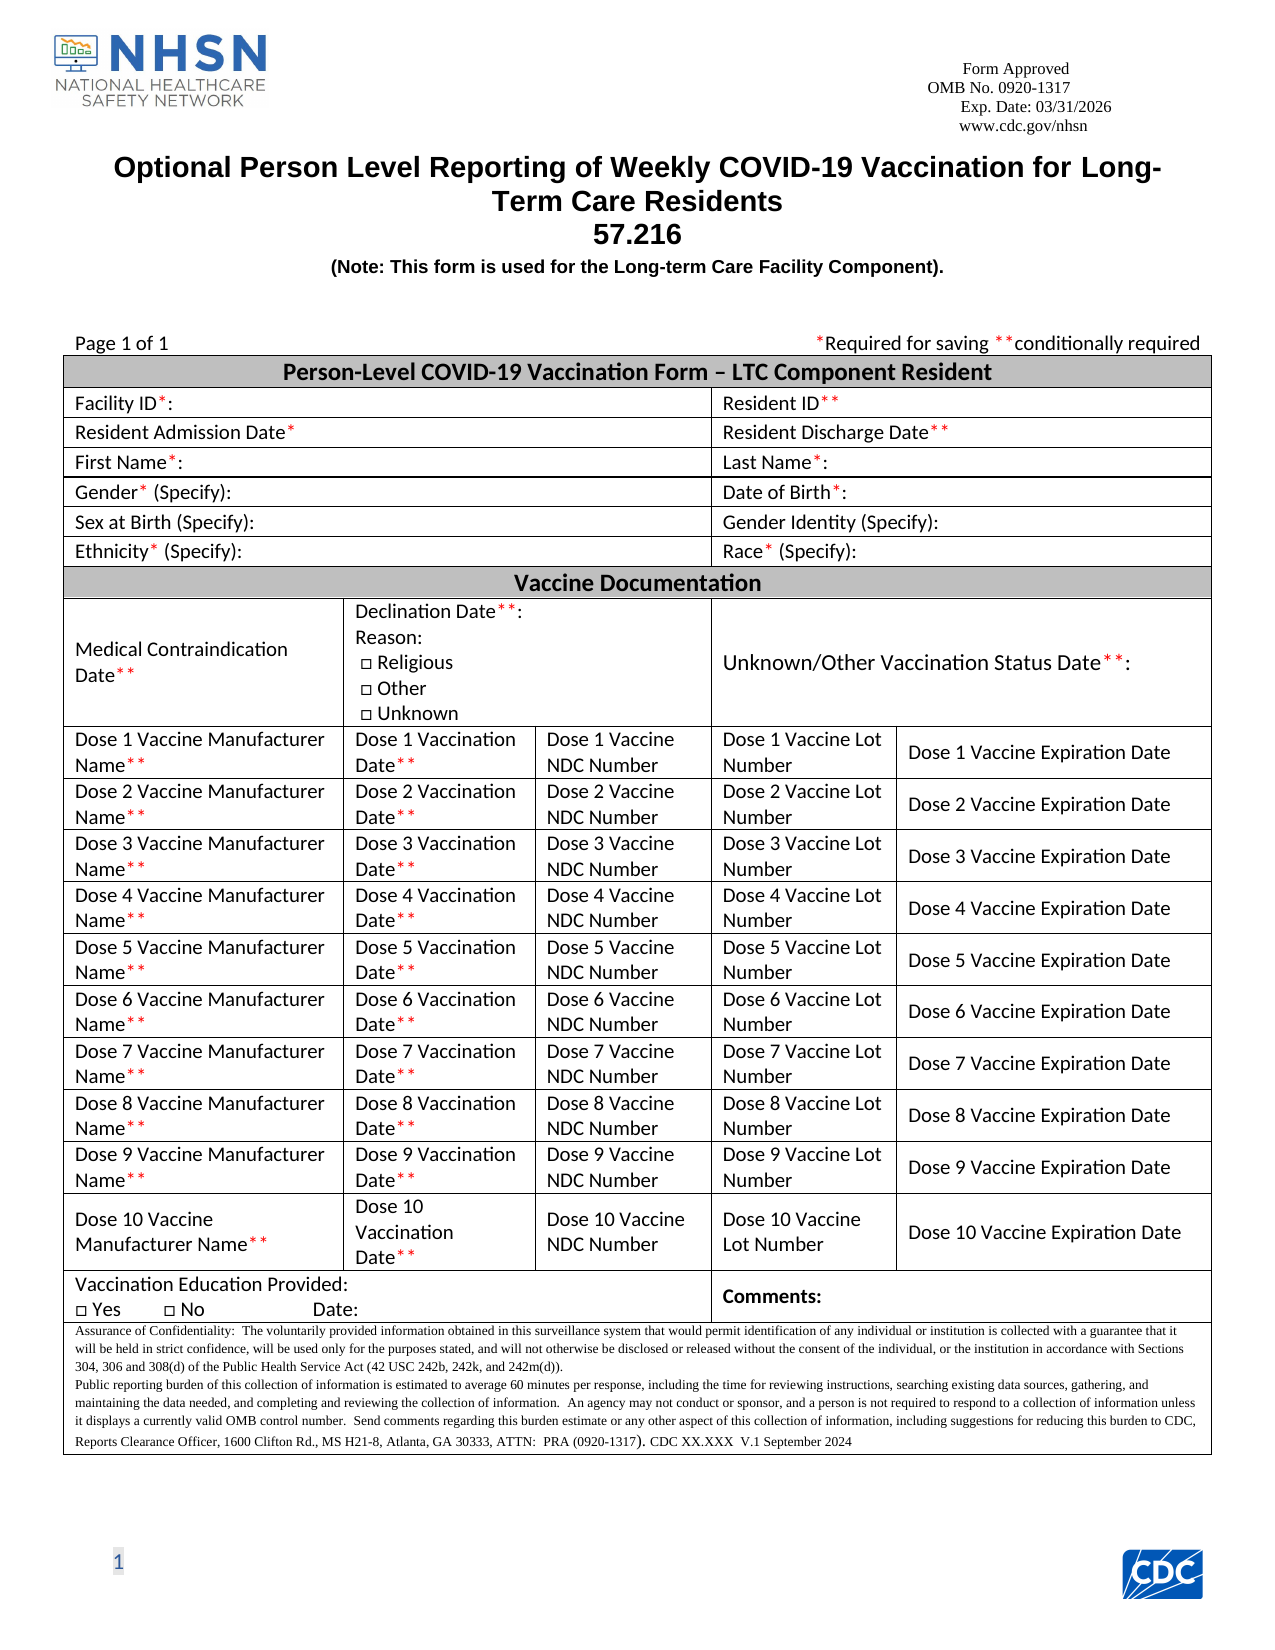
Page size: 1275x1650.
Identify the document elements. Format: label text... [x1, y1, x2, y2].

table_cell Dose 7 Vaccine NDC Number [536, 1038, 711, 1089]
table_cell Resident ID** [712, 388, 1211, 417]
table_cell Dose 10 Vaccine Lot Number [712, 1194, 896, 1270]
table_cell Gender* (Specify): [64, 478, 711, 506]
table_cell Dose 4 Vaccine Lot Number [712, 882, 896, 933]
table_cell Gender Identity (Specify): [712, 507, 1211, 536]
table_cell Dose 1 Vaccine Manufacturer Name** [64, 727, 343, 777]
table_cell Dose 9 Vaccine Manufacturer Name** [64, 1142, 343, 1192]
table_cell Dose 9 Vaccination Date** [344, 1142, 535, 1192]
table_cell Dose 2 Vaccine Expiration Date [897, 779, 1211, 829]
table_cell Dose 1 Vaccination Date** [344, 727, 535, 777]
table_cell Dose 8 Vaccine Lot Number [712, 1090, 896, 1141]
table_cell Dose 2 Vaccine Lot Number [712, 779, 896, 829]
table_cell Dose 6 Vaccine Expiration Date [897, 986, 1211, 1037]
table_cell Dose 1 Vaccine Expiration Date [897, 727, 1211, 777]
table_cell Dose 7 Vaccine Lot Number [712, 1038, 896, 1089]
table_cell Medical Contraindication Date** [64, 599, 343, 726]
table_cell First Name*: [64, 448, 711, 476]
table_cell Dose 4 Vaccine NDC Number [536, 882, 711, 933]
table_cell Dose 10 Vaccination Date** [344, 1194, 535, 1270]
table_cell Race* (Specify): [712, 537, 1211, 566]
table_cell Facility ID*: [64, 388, 711, 417]
table_cell Dose 8 Vaccine NDC Number [536, 1090, 711, 1141]
table_cell Unknown/Other Vaccination Status Date**: [712, 599, 1211, 726]
table_cell Dose 10 Vaccine Expiration Date [897, 1194, 1211, 1270]
table_header Page 1 of 1 [64, 330, 198, 355]
table_cell Dose 7 Vaccination Date** [344, 1038, 535, 1089]
table_header *Required for saving **conditionally required [199, 330, 1212, 355]
table_cell Person-Level COVID-19 Vaccination Form – LTC Component Resident [64, 356, 1211, 387]
table_cell Dose 9 Vaccine Expiration Date [897, 1142, 1211, 1192]
table_cell Last Name*: [712, 448, 1211, 476]
table_cell Dose 5 Vaccine NDC Number [536, 934, 711, 985]
table_cell Dose 8 Vaccine Expiration Date [897, 1090, 1211, 1141]
table_cell Dose 6 Vaccine Lot Number [712, 986, 896, 1037]
table_cell Dose 5 Vaccine Lot Number [712, 934, 896, 985]
table_cell Dose 9 Vaccine NDC Number [536, 1142, 711, 1192]
table_cell Resident Admission Date* [64, 418, 711, 447]
table_cell Comments: [712, 1271, 1211, 1322]
table_cell Dose 3 Vaccination Date** [344, 830, 535, 881]
table_cell Dose 4 Vaccine Expiration Date [897, 882, 1211, 933]
table_cell Dose 3 Vaccine Expiration Date [897, 830, 1211, 881]
picture [50, 28, 270, 108]
table_cell Dose 9 Vaccine Lot Number [712, 1142, 896, 1192]
table_cell Assurance of Confidentiality: The voluntarily provided information obtained in this surveillance system that would permit identification of any individual or institution is collected with a guarantee that it will be held in strict confidence, will be used only for the purposes stated, and will not otherwise be disclosed or released without the consent of the individual, or the institution in accordance with Sections 304, 306 and 308(d) of the Public Health Service Act (42 USC 242b, 242k, and 242m(d)). Public reporting burden of this collection of information is estimated to average 60 minutes per response, including the time for reviewing instructions, searching existing data sources, gathering, and maintaining the data needed, and completing and reviewing the collection of information. An agency may not conduct or sponsor, and a person is not required to respond to a collection of information unless it displays a currently valid OMB control number. Send comments regarding this burden estimate or any other aspect of this collection of information, including suggestions for reducing this burden to CDC, Reports Clearance Officer, 1600 Clifton Rd., MS H21-8, Atlanta, GA 30333, ATTN: PRA (0920-1317). CDC XX.XXX V.1 September 2024 [64, 1323, 1211, 1454]
table_cell Dose 2 Vaccine NDC Number [536, 779, 711, 829]
table_cell Dose 6 Vaccine NDC Number [536, 986, 711, 1037]
picture [1121, 1548, 1203, 1599]
table_cell Dose 3 Vaccine NDC Number [536, 830, 711, 881]
text Optional Person Level Reporting of Weekly COVID-19 Vaccination for Long-Term Care Residents [112, 150, 1162, 217]
table_cell Dose 3 Vaccine Manufacturer Name** [64, 830, 343, 881]
table_cell Dose 8 Vaccine Manufacturer Name** [64, 1090, 343, 1141]
table_cell Dose 1 Vaccine NDC Number [536, 727, 711, 777]
table_cell Declination Date**: Reason: □ Religious □ Other □ Unknown [344, 599, 711, 726]
table_cell Vaccine Documentation [64, 567, 1211, 597]
text 57.216 [112, 217, 1162, 251]
table_cell Dose 10 Vaccine NDC Number [536, 1194, 711, 1270]
text (Note: This form is used for the Long-term Care Facility Component). [112, 256, 1162, 277]
table_cell Dose 10 Vaccine Manufacturer Name** [64, 1194, 343, 1270]
table_cell Date of Birth*: [712, 478, 1211, 506]
table_cell Ethnicity* (Specify): [64, 537, 711, 566]
table_cell Dose 5 Vaccine Manufacturer Name** [64, 934, 343, 985]
table_cell Dose 2 Vaccine Manufacturer Name** [64, 779, 343, 829]
table_cell Dose 4 Vaccination Date** [344, 882, 535, 933]
table_cell Sex at Birth (Specify): [64, 507, 711, 536]
table_cell Dose 2 Vaccination Date** [344, 779, 535, 829]
table_cell Vaccination Education Provided: □ Yes □ No Date: [64, 1271, 711, 1322]
table_cell Dose 7 Vaccine Expiration Date [897, 1038, 1211, 1089]
table_cell Dose 5 Vaccine Expiration Date [897, 934, 1211, 985]
table_cell Dose 5 Vaccination Date** [344, 934, 535, 985]
table_cell Dose 3 Vaccine Lot Number [712, 830, 896, 881]
table_cell Resident Discharge Date** [712, 418, 1211, 447]
table_cell Dose 8 Vaccination Date** [344, 1090, 535, 1141]
table_cell Dose 6 Vaccine Manufacturer Name** [64, 986, 343, 1037]
table_cell Dose 1 Vaccine Lot Number [712, 727, 896, 777]
table_cell Dose 7 Vaccine Manufacturer Name** [64, 1038, 343, 1089]
table_cell Dose 6 Vaccination Date** [344, 986, 535, 1037]
table_cell Dose 4 Vaccine Manufacturer Name** [64, 882, 343, 933]
